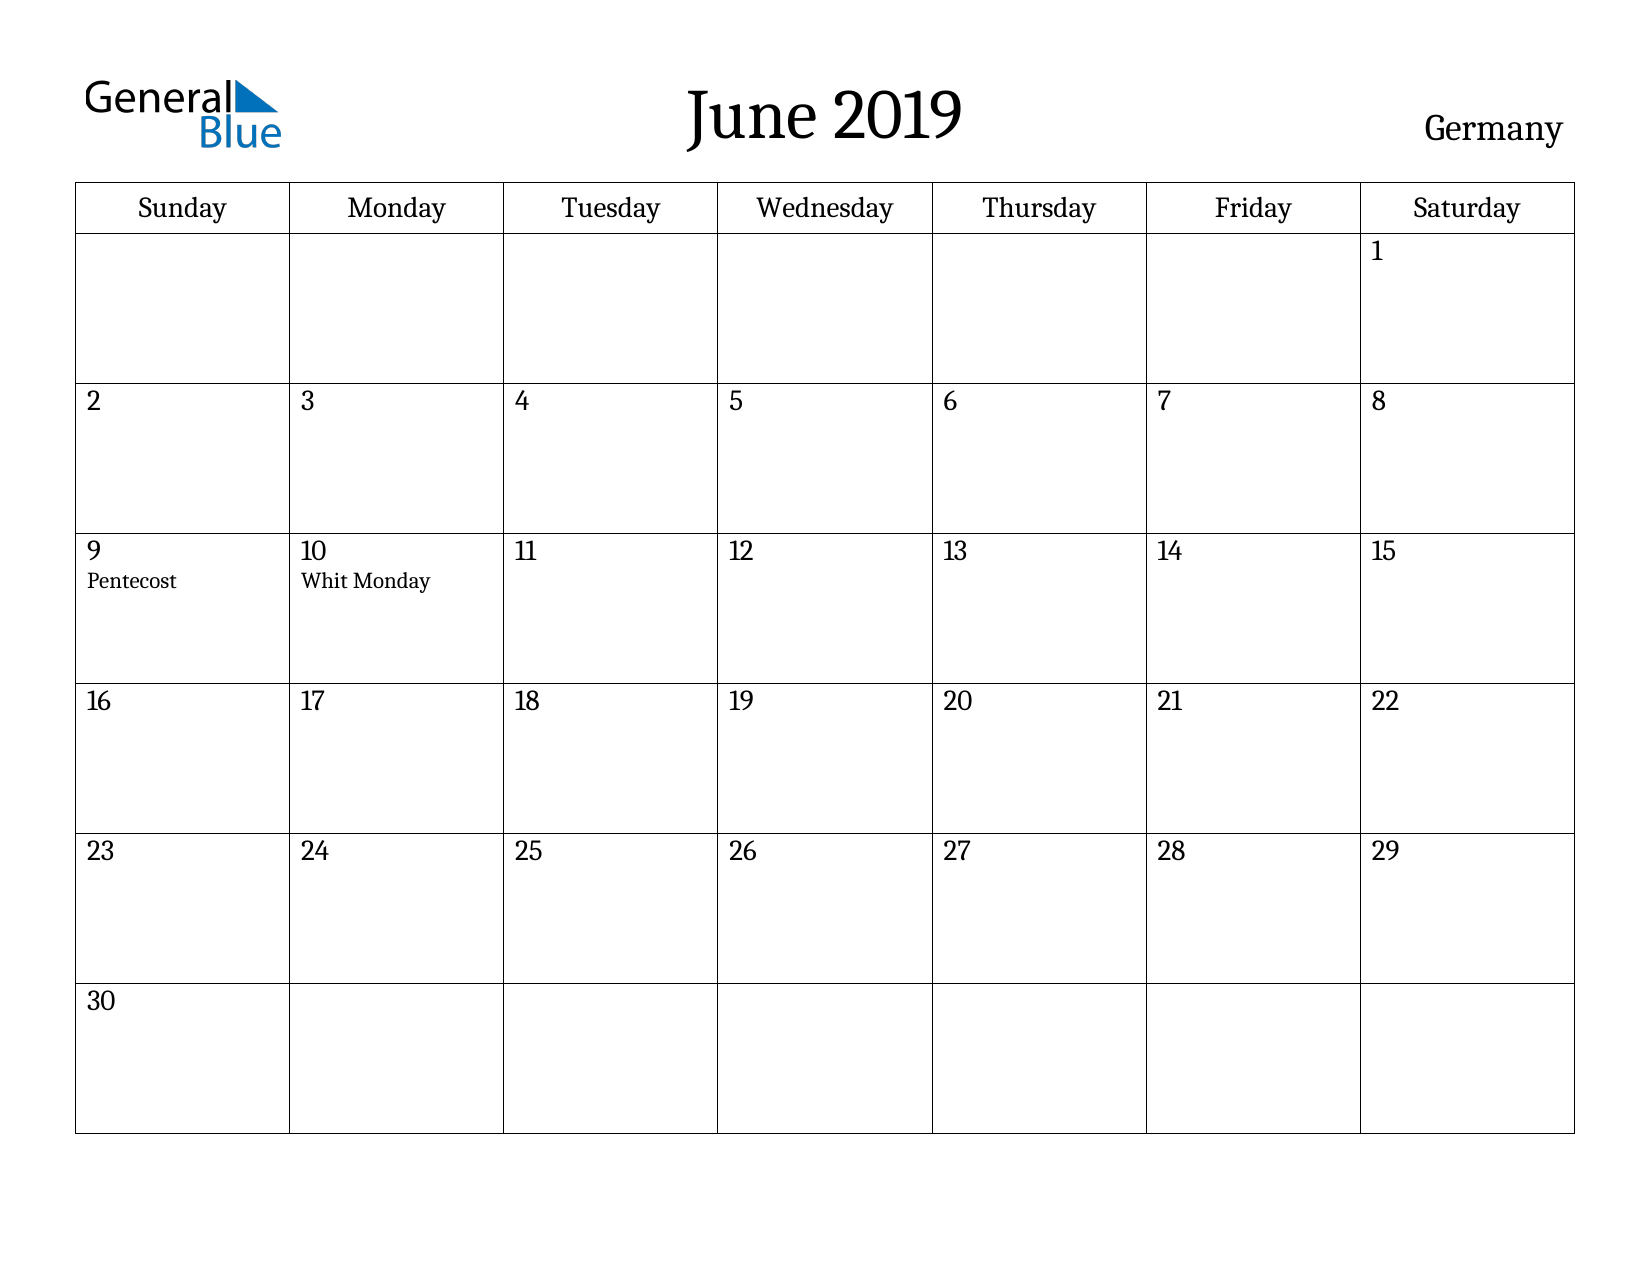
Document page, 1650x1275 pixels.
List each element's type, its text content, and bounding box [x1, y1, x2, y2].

table_cell [290, 417, 503, 533]
table_cell [718, 234, 932, 267]
table_cell 15 [1361, 534, 1574, 567]
table_cell 12 [718, 534, 932, 567]
table_cell Thursday [933, 183, 1146, 233]
table_cell [76, 267, 289, 383]
table_header June 2019 [504, 75, 1146, 182]
table_cell [718, 868, 932, 983]
table_cell [1361, 567, 1574, 683]
table_cell 29 [1361, 834, 1574, 867]
table_cell [76, 868, 289, 983]
table_cell 2 [76, 384, 289, 417]
table_cell 7 [1147, 384, 1360, 417]
table_cell [76, 717, 289, 833]
table_cell [1361, 1018, 1574, 1133]
table_cell [1147, 567, 1360, 683]
table_cell [76, 234, 289, 267]
table_cell [933, 567, 1146, 683]
picture [86, 80, 281, 148]
table_cell [933, 868, 1146, 983]
table_cell [504, 234, 717, 267]
table_cell [290, 1018, 503, 1133]
table_cell 9 [76, 534, 289, 567]
table_cell [76, 417, 289, 533]
table_cell [290, 267, 503, 383]
table_cell Tuesday [504, 183, 717, 233]
table_cell [718, 984, 932, 1017]
table_cell [290, 234, 503, 267]
table_cell [933, 267, 1146, 383]
table_cell 4 [504, 384, 717, 417]
table_cell 10 [290, 534, 503, 567]
table_cell 13 [933, 534, 1146, 567]
table_header [76, 75, 503, 182]
table_cell [1147, 717, 1360, 833]
table_cell 28 [1147, 834, 1360, 867]
table_cell [504, 717, 717, 833]
table_cell [933, 417, 1146, 533]
table_cell [1361, 984, 1574, 1017]
table_cell 18 [504, 684, 717, 717]
table_cell [504, 267, 717, 383]
table_cell [504, 417, 717, 533]
table_cell [1147, 234, 1360, 267]
table_cell 22 [1361, 684, 1574, 717]
table_cell 11 [504, 534, 717, 567]
table_cell [933, 717, 1146, 833]
table_cell [1361, 417, 1574, 533]
table_cell [718, 717, 932, 833]
table_cell [504, 567, 717, 683]
table_cell 8 [1361, 384, 1574, 417]
table_cell Whit Monday [290, 567, 503, 683]
table_cell 3 [290, 384, 503, 417]
table_cell 5 [718, 384, 932, 417]
table_cell 27 [933, 834, 1146, 867]
table_cell [1361, 717, 1574, 833]
table_cell 17 [290, 684, 503, 717]
table_cell Wednesday [718, 183, 932, 233]
table_cell [1147, 417, 1360, 533]
table_header Germany [1146, 75, 1574, 182]
table_cell Monday [290, 183, 503, 233]
table_cell 24 [290, 834, 503, 867]
table_cell [1361, 267, 1574, 383]
table_cell Sunday [76, 183, 289, 233]
table_cell Pentecost [76, 567, 289, 683]
table_cell [718, 567, 932, 683]
table_cell [1147, 267, 1360, 383]
table_cell [290, 984, 503, 1017]
table_cell 26 [718, 834, 932, 867]
table_cell 19 [718, 684, 932, 717]
table_cell [933, 1018, 1146, 1133]
table_cell [718, 1018, 932, 1133]
table_cell 6 [933, 384, 1146, 417]
table_cell 20 [933, 684, 1146, 717]
table_cell [1147, 1018, 1360, 1133]
table_cell [933, 984, 1146, 1017]
table_cell [1147, 868, 1360, 983]
table_cell [504, 1018, 717, 1133]
table_cell [504, 984, 717, 1017]
table_cell [76, 1018, 289, 1133]
table_cell [1147, 984, 1360, 1017]
table_cell [290, 717, 503, 833]
table_cell 16 [76, 684, 289, 717]
table_cell [933, 234, 1146, 267]
table_cell Saturday [1361, 183, 1574, 233]
table_cell 25 [504, 834, 717, 867]
table_cell 30 [76, 984, 289, 1017]
table_cell [290, 868, 503, 983]
table_cell Friday [1147, 183, 1360, 233]
table_cell 21 [1147, 684, 1360, 717]
table_cell 1 [1361, 234, 1574, 267]
table_cell [504, 868, 717, 983]
table_cell 14 [1147, 534, 1360, 567]
table_cell 23 [76, 834, 289, 867]
table_cell [1361, 868, 1574, 983]
table_cell [718, 417, 932, 533]
table_cell [718, 267, 932, 383]
